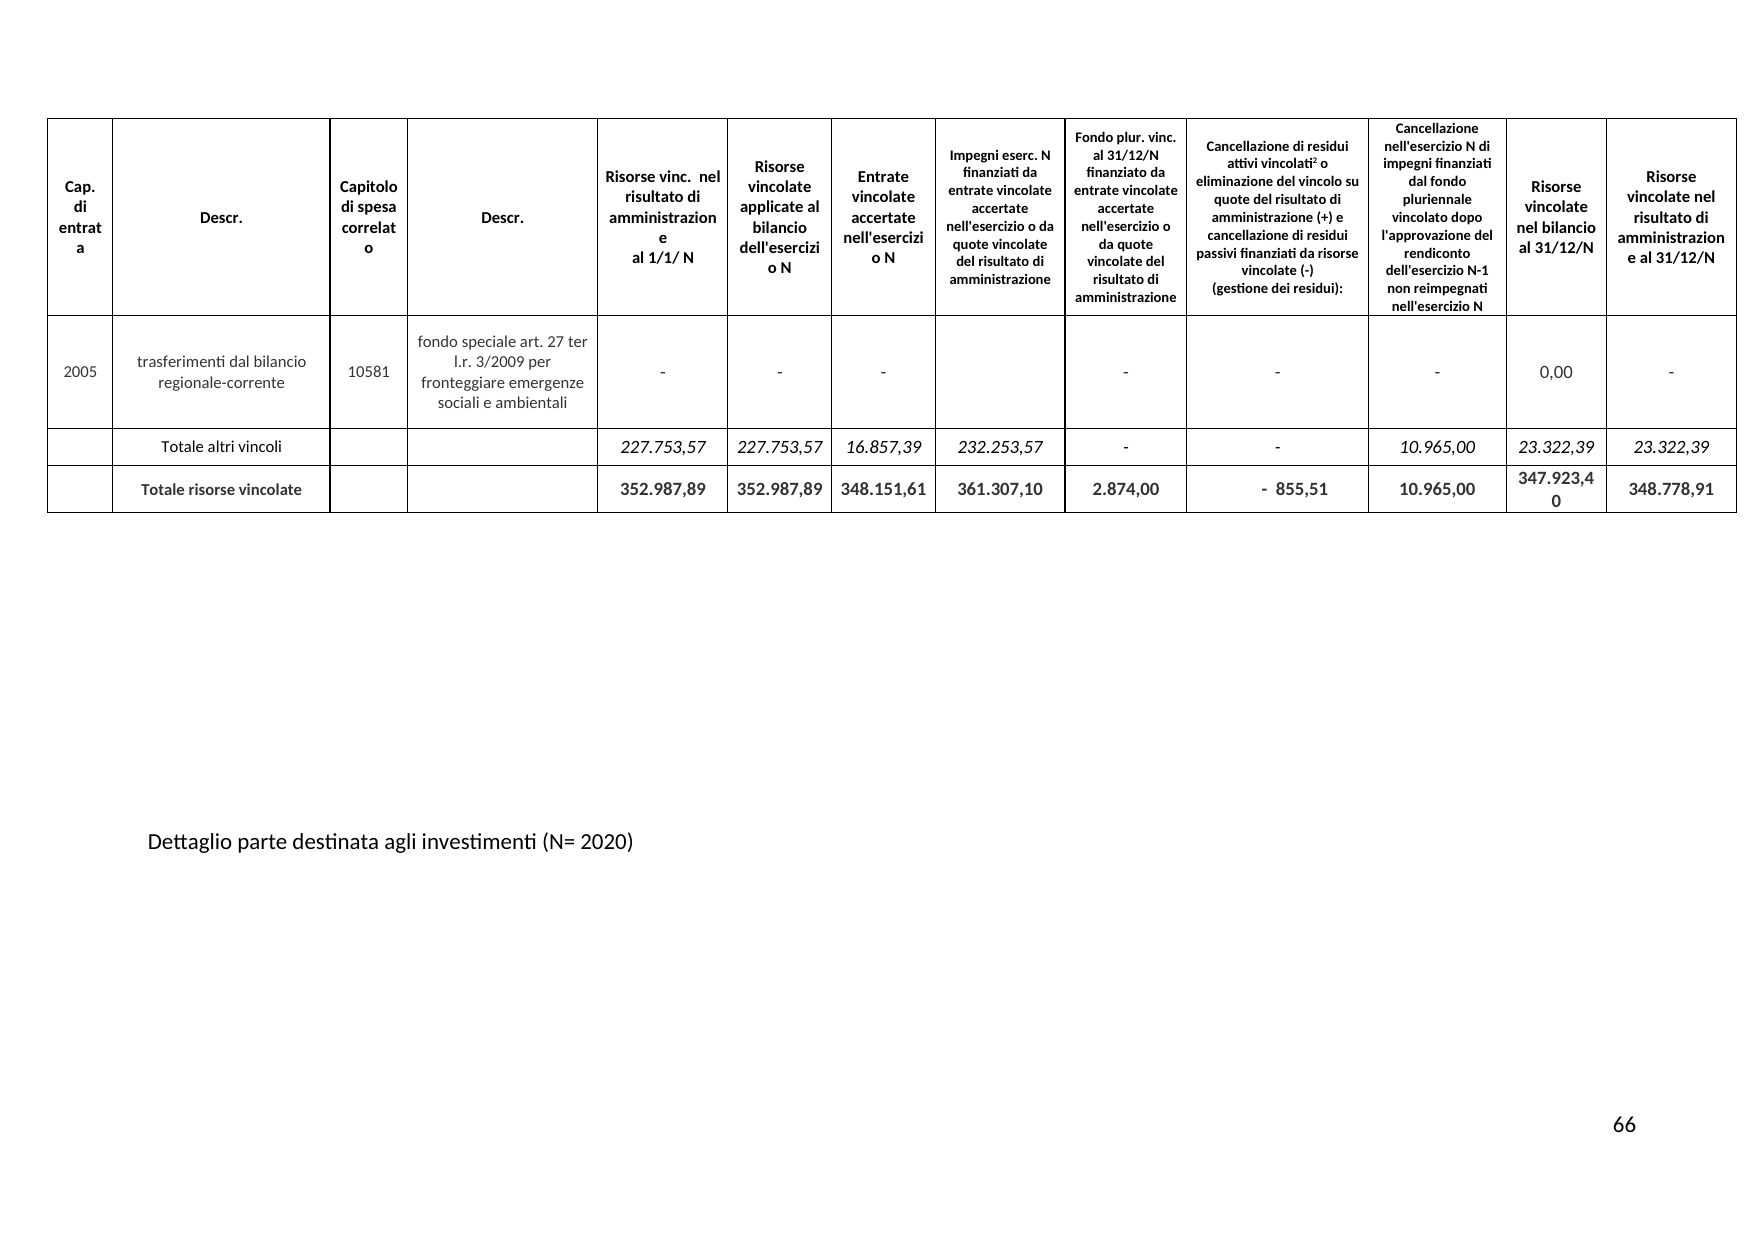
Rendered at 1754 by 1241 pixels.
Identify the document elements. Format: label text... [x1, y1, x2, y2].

text Dettaglio parte destinata agli investimenti (N= 2020) [148, 827, 1636, 855]
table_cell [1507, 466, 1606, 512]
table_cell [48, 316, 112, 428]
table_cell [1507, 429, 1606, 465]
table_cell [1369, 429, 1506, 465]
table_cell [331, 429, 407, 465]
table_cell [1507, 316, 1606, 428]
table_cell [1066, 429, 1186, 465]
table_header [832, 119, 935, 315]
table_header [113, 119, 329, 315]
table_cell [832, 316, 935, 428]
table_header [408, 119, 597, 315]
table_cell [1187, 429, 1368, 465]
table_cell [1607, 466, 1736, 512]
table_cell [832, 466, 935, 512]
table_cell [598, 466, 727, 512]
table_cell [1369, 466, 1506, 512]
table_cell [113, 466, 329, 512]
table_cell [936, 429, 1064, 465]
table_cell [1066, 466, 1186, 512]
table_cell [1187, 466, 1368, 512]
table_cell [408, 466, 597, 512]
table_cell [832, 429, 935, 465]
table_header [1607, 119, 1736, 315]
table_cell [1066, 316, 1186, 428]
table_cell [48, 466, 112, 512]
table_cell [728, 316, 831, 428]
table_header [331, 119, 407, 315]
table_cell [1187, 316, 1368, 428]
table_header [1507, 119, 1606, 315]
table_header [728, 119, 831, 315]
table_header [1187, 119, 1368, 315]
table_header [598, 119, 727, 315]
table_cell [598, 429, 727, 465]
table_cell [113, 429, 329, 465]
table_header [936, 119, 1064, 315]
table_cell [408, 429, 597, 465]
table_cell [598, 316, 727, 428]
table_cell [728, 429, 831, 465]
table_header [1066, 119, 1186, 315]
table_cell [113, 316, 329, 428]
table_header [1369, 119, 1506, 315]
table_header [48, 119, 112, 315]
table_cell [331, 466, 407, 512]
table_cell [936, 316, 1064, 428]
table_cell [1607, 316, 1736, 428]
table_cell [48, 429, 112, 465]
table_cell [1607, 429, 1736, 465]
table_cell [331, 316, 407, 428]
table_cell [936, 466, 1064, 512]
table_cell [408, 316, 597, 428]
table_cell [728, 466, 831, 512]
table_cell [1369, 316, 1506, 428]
